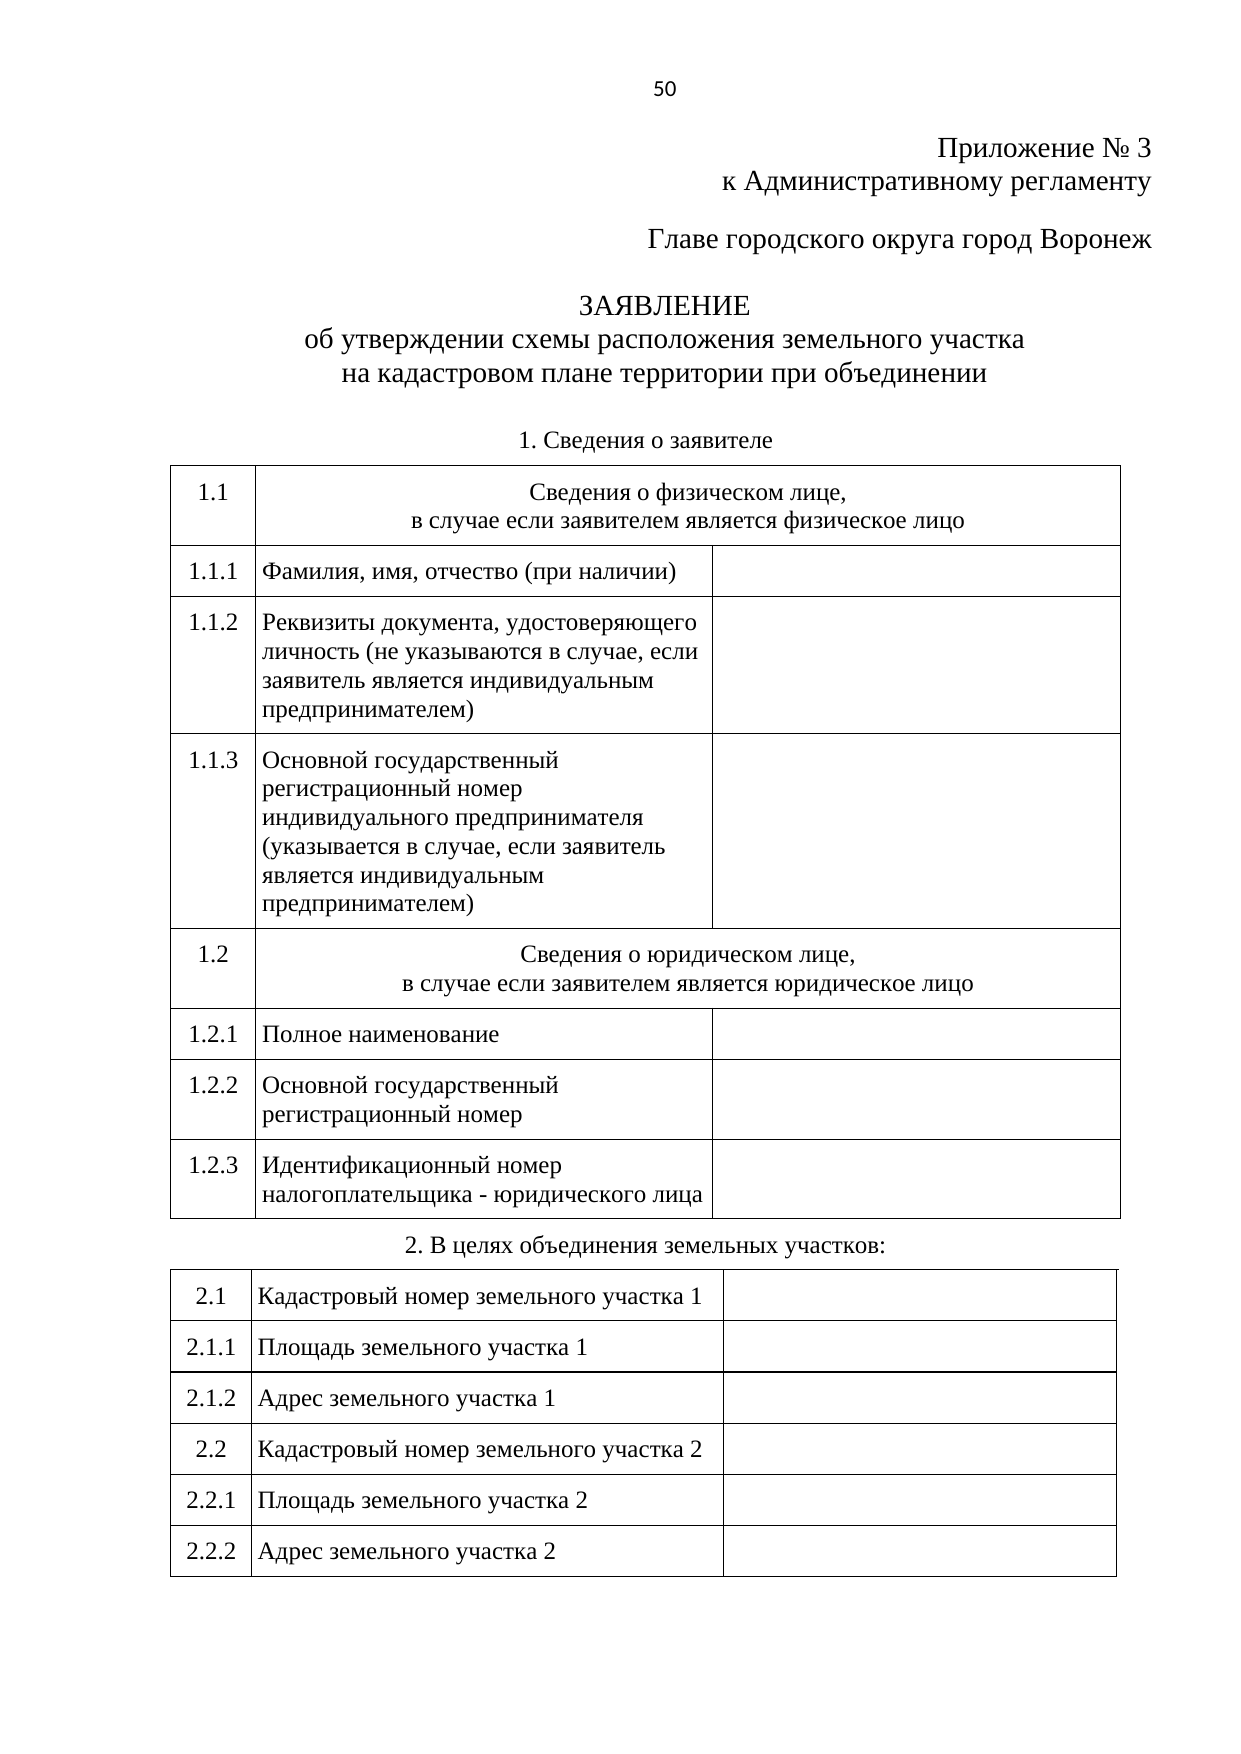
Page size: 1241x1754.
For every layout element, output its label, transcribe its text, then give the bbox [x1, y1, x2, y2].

table_cell 1.1 [171, 466, 255, 545]
table_cell Сведения о юридическом лице, в случае если заявителем является юридическое лицо [256, 929, 1120, 1008]
table_cell [713, 1009, 1120, 1059]
table_header 1. Сведения о заявителе [171, 415, 1120, 465]
text на кадастровом плане территории при объединении [177, 355, 1152, 389]
table_cell 1.2.3 [171, 1140, 255, 1218]
table_cell [724, 1526, 1116, 1576]
text Главе городского округа город Воронеж [177, 221, 1152, 254]
text ЗАЯВЛЕНИЕ [177, 288, 1152, 322]
table_cell Реквизиты документа, удостоверяющего личность (не указываются в случае, если заявитель является индивидуальным предпринимателем) [256, 597, 712, 733]
table_cell [724, 1321, 1116, 1371]
table_cell Фамилия, имя, отчество (при наличии) [256, 546, 712, 596]
table_cell 2.2.2 [171, 1526, 251, 1576]
table_cell 2.2.1 [171, 1475, 251, 1524]
table_cell [724, 1270, 1116, 1320]
table_cell [713, 1140, 1120, 1218]
table_cell 1.2 [171, 929, 255, 1008]
table_cell 1.1.3 [171, 734, 255, 928]
table_cell [713, 546, 1120, 596]
table_cell Кадастровый номер земельного участка 2 [252, 1424, 723, 1473]
table_cell Сведения о физическом лице, в случае если заявителем является физическое лицо [256, 466, 1120, 545]
table_cell 2. В целях объединения земельных участков: [171, 1219, 1120, 1269]
subtitle Приложение № 3 [177, 130, 1152, 163]
table_cell 2.1.1 [171, 1321, 251, 1371]
table_cell Площадь земельного участка 2 [252, 1475, 723, 1524]
text об утверждении схемы расположения земельного участка [177, 322, 1152, 355]
table_cell 1.1.1 [171, 546, 255, 596]
table_cell Кадастровый номер земельного участка 1 [252, 1270, 723, 1320]
table_cell 2.1 [171, 1270, 251, 1320]
table_cell [713, 597, 1120, 733]
table_cell Идентификационный номер налогоплательщика - юридического лица [256, 1140, 712, 1218]
table_cell 2.1.2 [171, 1373, 251, 1422]
table_cell 2.2 [171, 1424, 251, 1473]
table_cell Основной государственный регистрационный номер индивидуального предпринимателя (указывается в случае, если заявитель является индивидуальным предпринимателем) [256, 734, 712, 928]
table_cell 1.2.2 [171, 1060, 255, 1138]
table_cell 1.1.2 [171, 597, 255, 733]
table_cell [713, 734, 1120, 928]
table_cell [713, 1060, 1120, 1138]
table_cell Полное наименование [256, 1009, 712, 1059]
table_cell Площадь земельного участка 1 [252, 1321, 723, 1371]
table_cell 1.2.1 [171, 1009, 255, 1059]
table_cell [724, 1475, 1116, 1524]
table_cell Адрес земельного участка 1 [252, 1373, 723, 1422]
text к Административному регламенту [709, 163, 1152, 197]
table_cell Основной государственный регистрационный номер [256, 1060, 712, 1138]
table_cell [724, 1424, 1116, 1473]
table_cell Адрес земельного участка 2 [252, 1526, 723, 1576]
table_cell [724, 1373, 1116, 1422]
